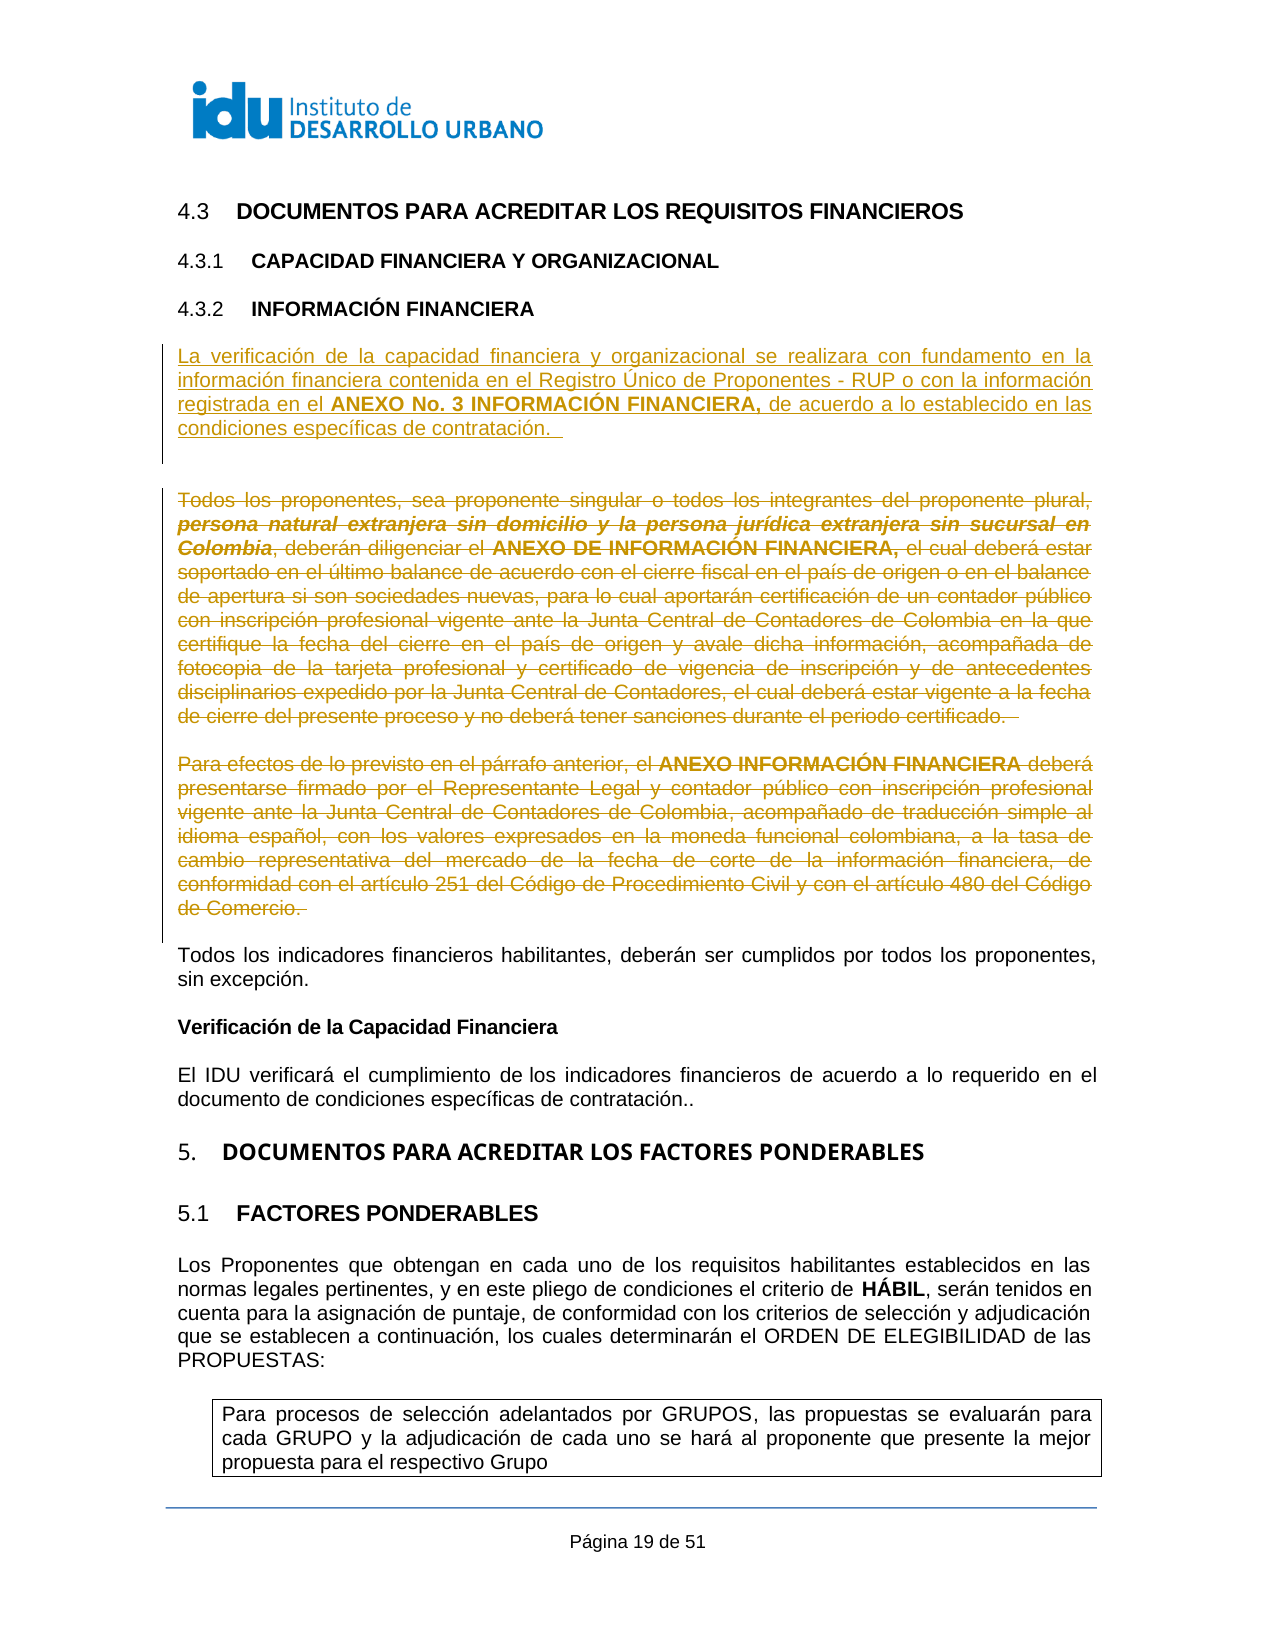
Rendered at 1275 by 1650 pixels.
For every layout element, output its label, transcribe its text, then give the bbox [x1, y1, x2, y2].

subtitle Verificación de la Capacidad Financiera [177, 1015, 1098, 1039]
text Los Proponentes que obtengan en cada uno de los requisitos habilitantes establecidos en las normas legales pertinentes, y en este pliego de condiciones el criterio de HÁBIL, serán tenidos en cuenta para la asignación de puntaje, de conformidad con los criterios de selección y adjudicación que se establecen a continuación, los cuales determinarán el ORDEN DE ELEGIBILIDAD de las PROPUESTAS: [177, 1252, 1092, 1372]
text FACTORES PONDERABLES [177, 1200, 1093, 1226]
picture [177, 73, 557, 151]
subtitle DOCUMENTOS PARA ACREDITAR LOS FACTORES PONDERABLES [177, 1136, 1092, 1167]
subtitle INFORMACIÓN FINANCIERA [177, 296, 1093, 320]
text DOCUMENTOS PARA ACREDITAR LOS REQUISITOS FINANCIEROS [177, 198, 1093, 224]
text El IDU verificará el cumplimiento de los indicadores financieros de acuerdo a lo requerido en el documento de condiciones específicas de contratación.. [177, 1063, 1098, 1111]
subtitle CAPACIDAD FINANCIERA Y ORGANIZACIONAL [177, 248, 1093, 272]
text Para procesos de selección adelantados por GRUPOS, las propuestas se evaluarán para cada Grupo y la adjudicación de cada uno se hará al proponente que presente la mejor propuesta para el respectivo Grupo [213, 1400, 1101, 1476]
text Todos los indicadores financieros habilitantes, deberán ser cumplidos por todos los proponentes, sin excepción. [177, 943, 1098, 991]
